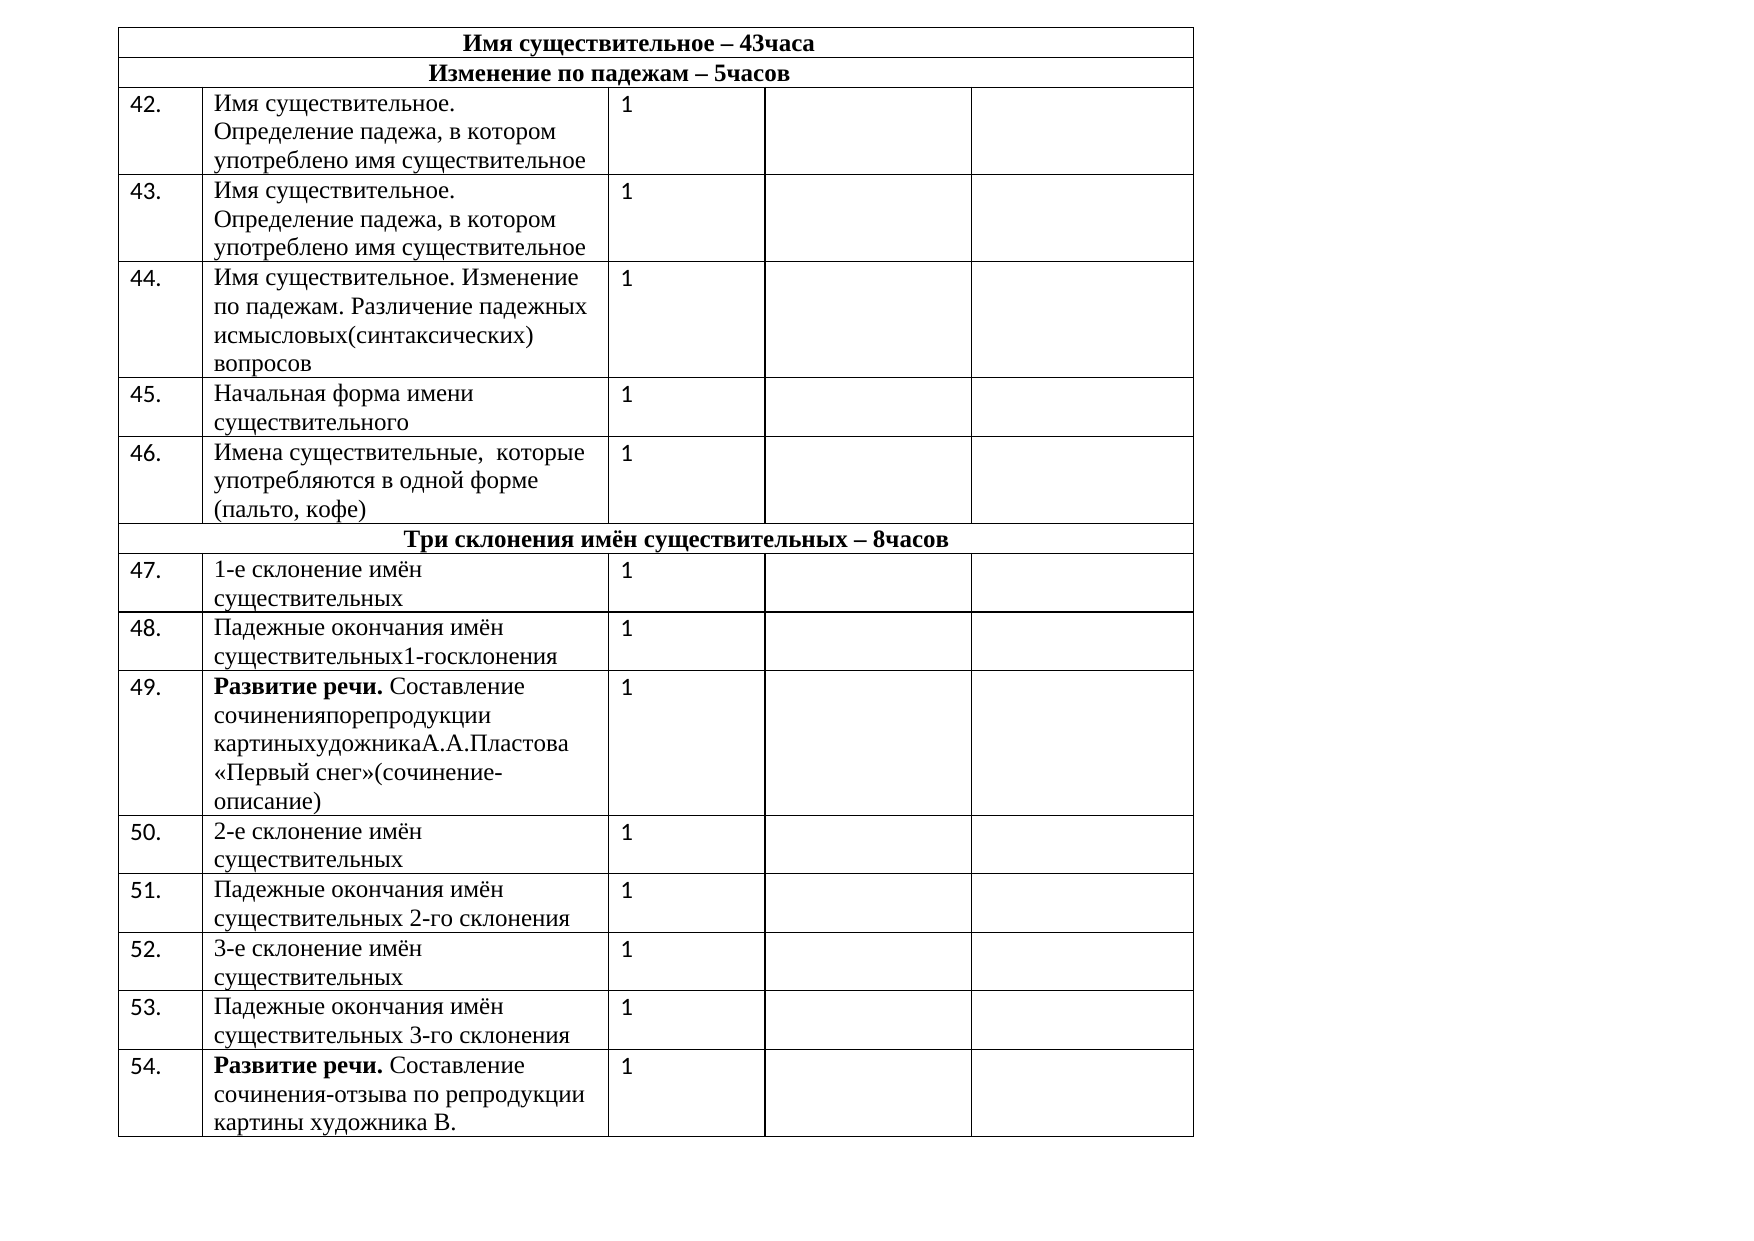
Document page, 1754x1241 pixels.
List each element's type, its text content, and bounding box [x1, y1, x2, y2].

table_cell [972, 933, 1193, 990]
table_cell 1 [609, 816, 764, 873]
table_cell 1-е склонение имён существительных [203, 554, 608, 611]
table_cell 1 [609, 613, 764, 670]
table_cell 1 [609, 175, 764, 261]
table_cell [766, 262, 971, 377]
table_cell Имя существительное. Изменение по падежам. Различение падежных исмысловых(синтаксических) вопросов [203, 262, 608, 377]
table_cell [972, 613, 1193, 670]
table_cell 48. [119, 613, 202, 670]
table_cell Падежные окончания имён существительных1-госклонения [203, 613, 608, 670]
table_cell 1 [609, 437, 764, 523]
table_cell 46. [119, 437, 202, 523]
table_cell 47. [119, 554, 202, 611]
table_cell 3-е склонение имён существительных [203, 933, 608, 990]
table_cell [972, 671, 1193, 815]
table_cell [972, 262, 1193, 377]
table_cell 50. [119, 816, 202, 873]
table_cell [766, 437, 971, 523]
table_cell [766, 874, 971, 932]
table_cell Падежные окончания имён существительных 3-го склонения [203, 991, 608, 1049]
table_cell [766, 671, 971, 815]
table_cell 1 [609, 262, 764, 377]
table_cell [766, 816, 971, 873]
table_cell [972, 554, 1193, 611]
table_cell 1 [609, 88, 764, 174]
table_cell [972, 175, 1193, 261]
table_cell 53. [119, 991, 202, 1049]
table_cell [972, 437, 1193, 523]
table_cell 42. [119, 88, 202, 174]
table_cell [972, 1050, 1193, 1136]
table_cell [766, 88, 971, 174]
table_cell Падежные окончания имён существительных 2-го склонения [203, 874, 608, 932]
table_cell [766, 613, 971, 670]
table_cell Развитие речи. Составление сочиненияпорепродукции картиныхудожникаА.А.Пластова «Первый снег»(сочинение-описание) [203, 671, 608, 815]
table_cell 1 [609, 1050, 764, 1136]
table_cell 54. [119, 1050, 202, 1136]
table_cell 1 [609, 671, 764, 815]
table_cell [766, 175, 971, 261]
table_cell [972, 378, 1193, 436]
table_cell 51. [119, 874, 202, 932]
table_cell [972, 816, 1193, 873]
table_cell [766, 378, 971, 436]
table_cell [203, 1050, 608, 1136]
table_cell [766, 1050, 971, 1136]
table_cell 2-е склонение имён существительных [203, 816, 608, 873]
table_cell 52. [119, 933, 202, 990]
table_cell 43. [119, 175, 202, 261]
table_cell Три склонения имён существительных – 8часов [119, 524, 1193, 553]
table_cell 1 [609, 991, 764, 1049]
table_cell 1 [609, 874, 764, 932]
table_cell 44. [119, 262, 202, 377]
table_cell Имя существительное – 43часа [119, 28, 1193, 57]
table_cell [766, 933, 971, 990]
table_cell 1 [609, 933, 764, 990]
table_cell Имена существительные, которые употребляются в одной форме (пальто, кофе) [203, 437, 608, 523]
table_cell [766, 991, 971, 1049]
table_cell 45. [119, 378, 202, 436]
table_cell [972, 88, 1193, 174]
table_cell Изменение по падежам – 5часов [119, 58, 1193, 87]
table_cell Имя существительное. Определение падежа, в котором употреблено имя существительное [203, 88, 608, 174]
table_cell [972, 874, 1193, 932]
table_cell 1 [609, 378, 764, 436]
table_cell Имя существительное. Определение падежа, в котором употреблено имя существительное [203, 175, 608, 261]
table_cell 49. [119, 671, 202, 815]
table_cell [766, 554, 971, 611]
table_cell [972, 991, 1193, 1049]
table_cell 1 [609, 554, 764, 611]
table_cell Начальная форма имени существительного [203, 378, 608, 436]
